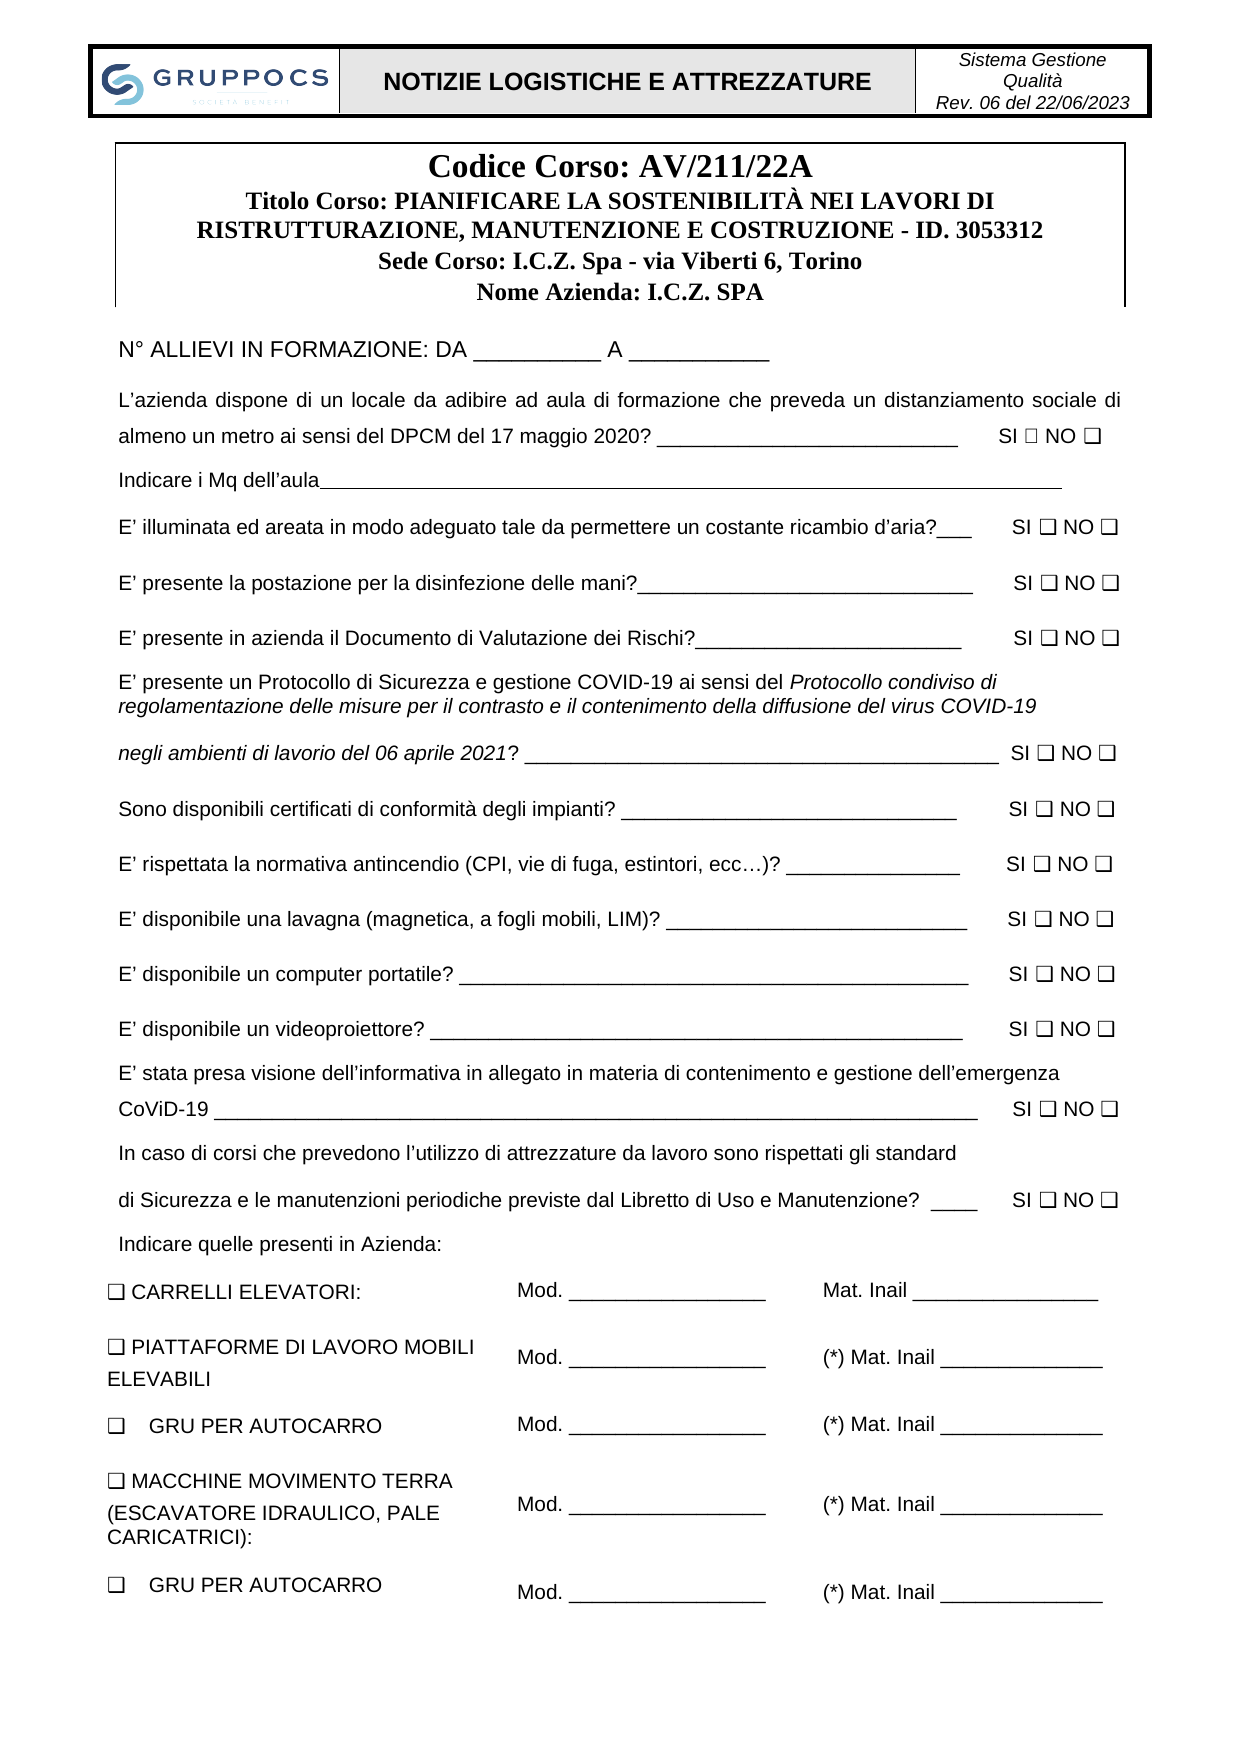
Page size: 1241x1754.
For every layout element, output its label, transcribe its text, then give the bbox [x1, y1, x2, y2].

table_header Mat. Inail ________________ [811, 1256, 1117, 1311]
text E’ presente un Protocollo di Sicurezza e gestione COVID-19 ai sensi del Protocollo condiviso di regolamentazione delle misure per il contrasto e il contenimento della diffusione del virus COVID-19 [118, 669, 1122, 717]
table_cell Mod. _________________ [506, 1390, 811, 1446]
table_cell (*) Mat. Inail ______________ [811, 1390, 1117, 1446]
text E’ disponibile una lavagna (magnetica, a fogli mobili, LIM)? __________________________ SI ❑ NO ❑ [118, 896, 1122, 938]
text E’ disponibile un videoproiettore? ______________________________________________ SI ❑ NO ❑ [118, 1006, 1122, 1049]
text Indicare i Mq dell’aula [118, 467, 1122, 491]
text Sede Corso: I.C.Z. Spa - via Viberti 6, Torino [116, 246, 1124, 277]
table_header ❑ CARRELLI ELEVATORI: [96, 1256, 506, 1311]
table_cell ❑ GRU PER AUTOCARRO [96, 1390, 506, 1446]
text E’ presente la postazione per la disinfezione delle mani?_____________________________ SI ❑ NO ❑ [118, 559, 1122, 602]
text Codice Corso: AV/211/22A [116, 144, 1124, 186]
text N° ALLIEVI IN FORMAZIONE: DA __________ A ___________ [118, 336, 1122, 363]
text Nome Azienda: I.C.Z. SPA [116, 277, 1124, 307]
text E’ disponibile un computer portatile? ____________________________________________ SI ❑ NO ❑ [118, 951, 1122, 993]
text di Sicurezza e le manutenzioni periodiche previste dal Libretto di Uso e Manutenzione? ____ SI ❑ NO ❑ [118, 1177, 1122, 1219]
text L’azienda dispone di un locale da adibire ad aula di formazione che preveda un distanziamento sociale di almeno un metro ai sensi del DPCM del 17 maggio 2020? __________________________ SI  NO ❑ [118, 388, 1122, 455]
text Indicare quelle presenti in Azienda: [118, 1232, 1122, 1256]
table_cell Mod. _________________ [506, 1446, 811, 1549]
table_cell (*) Mat. Inail ______________ [811, 1311, 1117, 1390]
table_cell Mod. _________________ [506, 1311, 811, 1390]
table_cell (*) Mat. Inail ______________ [811, 1446, 1117, 1549]
table_cell ❑ PIATTAFORME DI LAVORO MOBILI ELEVABILI [96, 1311, 506, 1390]
table_cell (*) Mat. Inail ______________ [811, 1549, 1117, 1659]
table_cell ❑ GRU PER AUTOCARRO [96, 1549, 506, 1659]
table_header Mod. _________________ [506, 1256, 811, 1311]
table_cell ❑ MACCHINE MOVIMENTO TERRA (ESCAVATORE IDRAULICO, PALE CARICATRICI): [96, 1446, 506, 1549]
text negli ambienti di lavorio del 06 aprile 2021? _________________________________________ SI ❑ NO ❑ [118, 730, 1122, 773]
table_cell Mod. _________________ [506, 1549, 811, 1659]
picture [101, 64, 332, 106]
text Sono disponibili certificati di conformità degli impianti? _____________________________ SI ❑ NO ❑ [118, 785, 1122, 828]
text E’ illuminata ed areata in modo adeguato tale da permettere un costante ricambio d’aria?___ SI ❑ NO ❑ [118, 504, 1122, 547]
text E’ presente in azienda il Documento di Valutazione dei Rischi?_______________________ SI ❑ NO ❑ [118, 614, 1122, 657]
text Titolo Corso: PIANIFICARE LA SOSTENIBILITÀ NEI LAVORI DI RISTRUTTURAZIONE, MANUTENZIONE E COSTRUZIONE - ID. 3053312 [116, 186, 1124, 246]
text In caso di corsi che prevedono l’utilizzo di attrezzature da lavoro sono rispettati gli standard [118, 1140, 1122, 1164]
text E’ stata presa visione dell’informativa in allegato in materia di contenimento e gestione dell’emergenza CoViD-19 __________________________________________________________________ SI ❑ NO ❑ [118, 1061, 1122, 1128]
text E’ rispettata la normativa antincendio (CPI, vie di fuga, estintori, ecc…)? _______________ SI ❑ NO ❑ [118, 840, 1122, 883]
